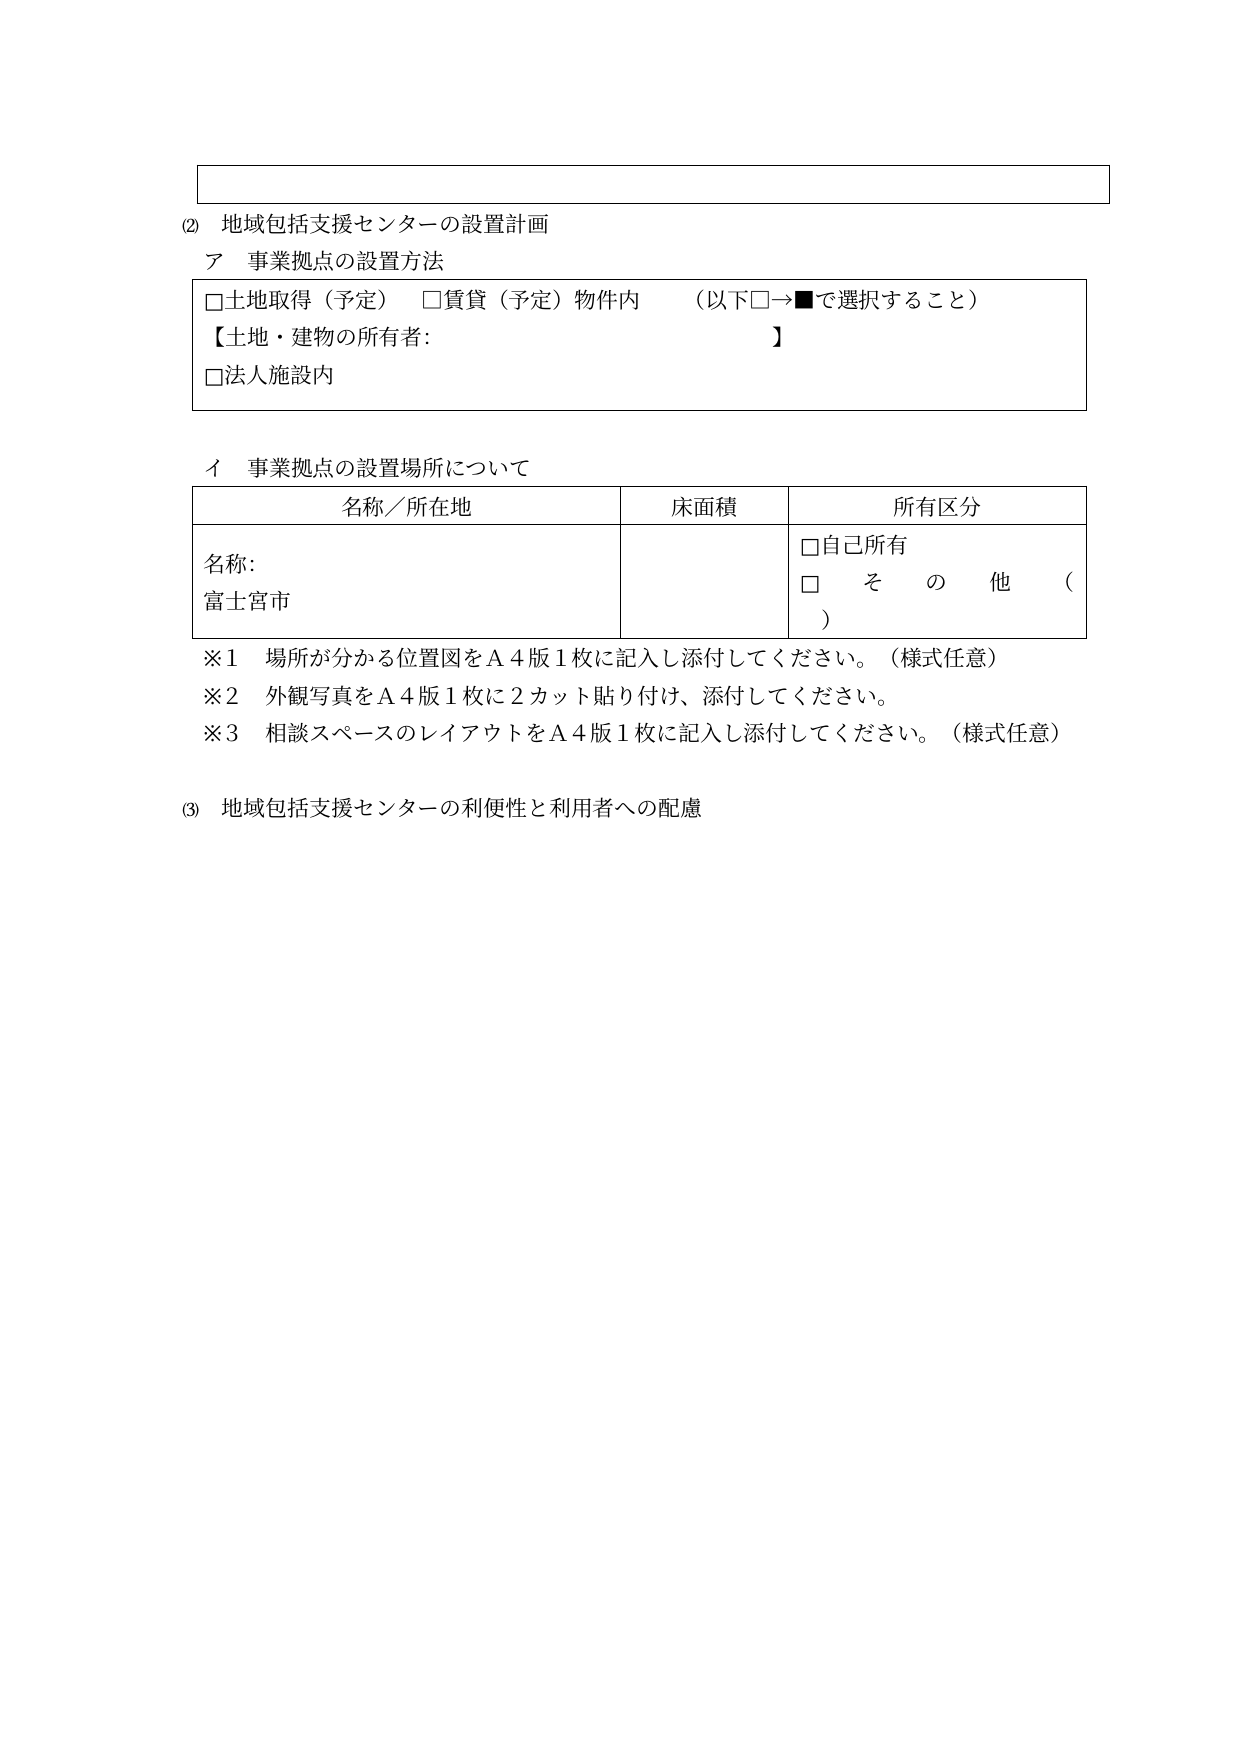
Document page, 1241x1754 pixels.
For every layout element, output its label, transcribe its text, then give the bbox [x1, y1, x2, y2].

text ⑶ 地域包括支援センターの利便性と利用者への配慮 [181, 789, 1098, 826]
table_cell □自己所有 □その他（ ） [789, 525, 1086, 638]
table_header 名称／所在地 [193, 487, 620, 524]
text イ 事業拠点の設置場所について [203, 448, 1098, 486]
table_cell [621, 525, 788, 638]
table_header 所有区分 [789, 487, 1086, 524]
table_header □土地取得（予定） □賃貸（予定）物件内 （以下□→■で選択すること） 【土地・建物の所有者： 】 □法人施設内 [193, 280, 1086, 409]
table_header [198, 166, 1109, 203]
text ※２ 外観写真をＡ４版１枚に２カット貼り付け、添付してください。 [203, 676, 1098, 714]
text ⑵ 地域包括支援センターの設置計画 [181, 204, 1098, 242]
text ※１ 場所が分かる位置図をＡ４版１枚に記入し添付してください。（様式任意） [203, 639, 1098, 676]
text ※３ 相談スペースのレイアウトをＡ４版１枚に記入し添付してください。（様式任意） [203, 714, 1098, 751]
table_cell 名称： 富士宮市 [193, 525, 620, 638]
text ア 事業拠点の設置方法 [203, 242, 1098, 279]
table_header 床面積 [621, 487, 788, 524]
